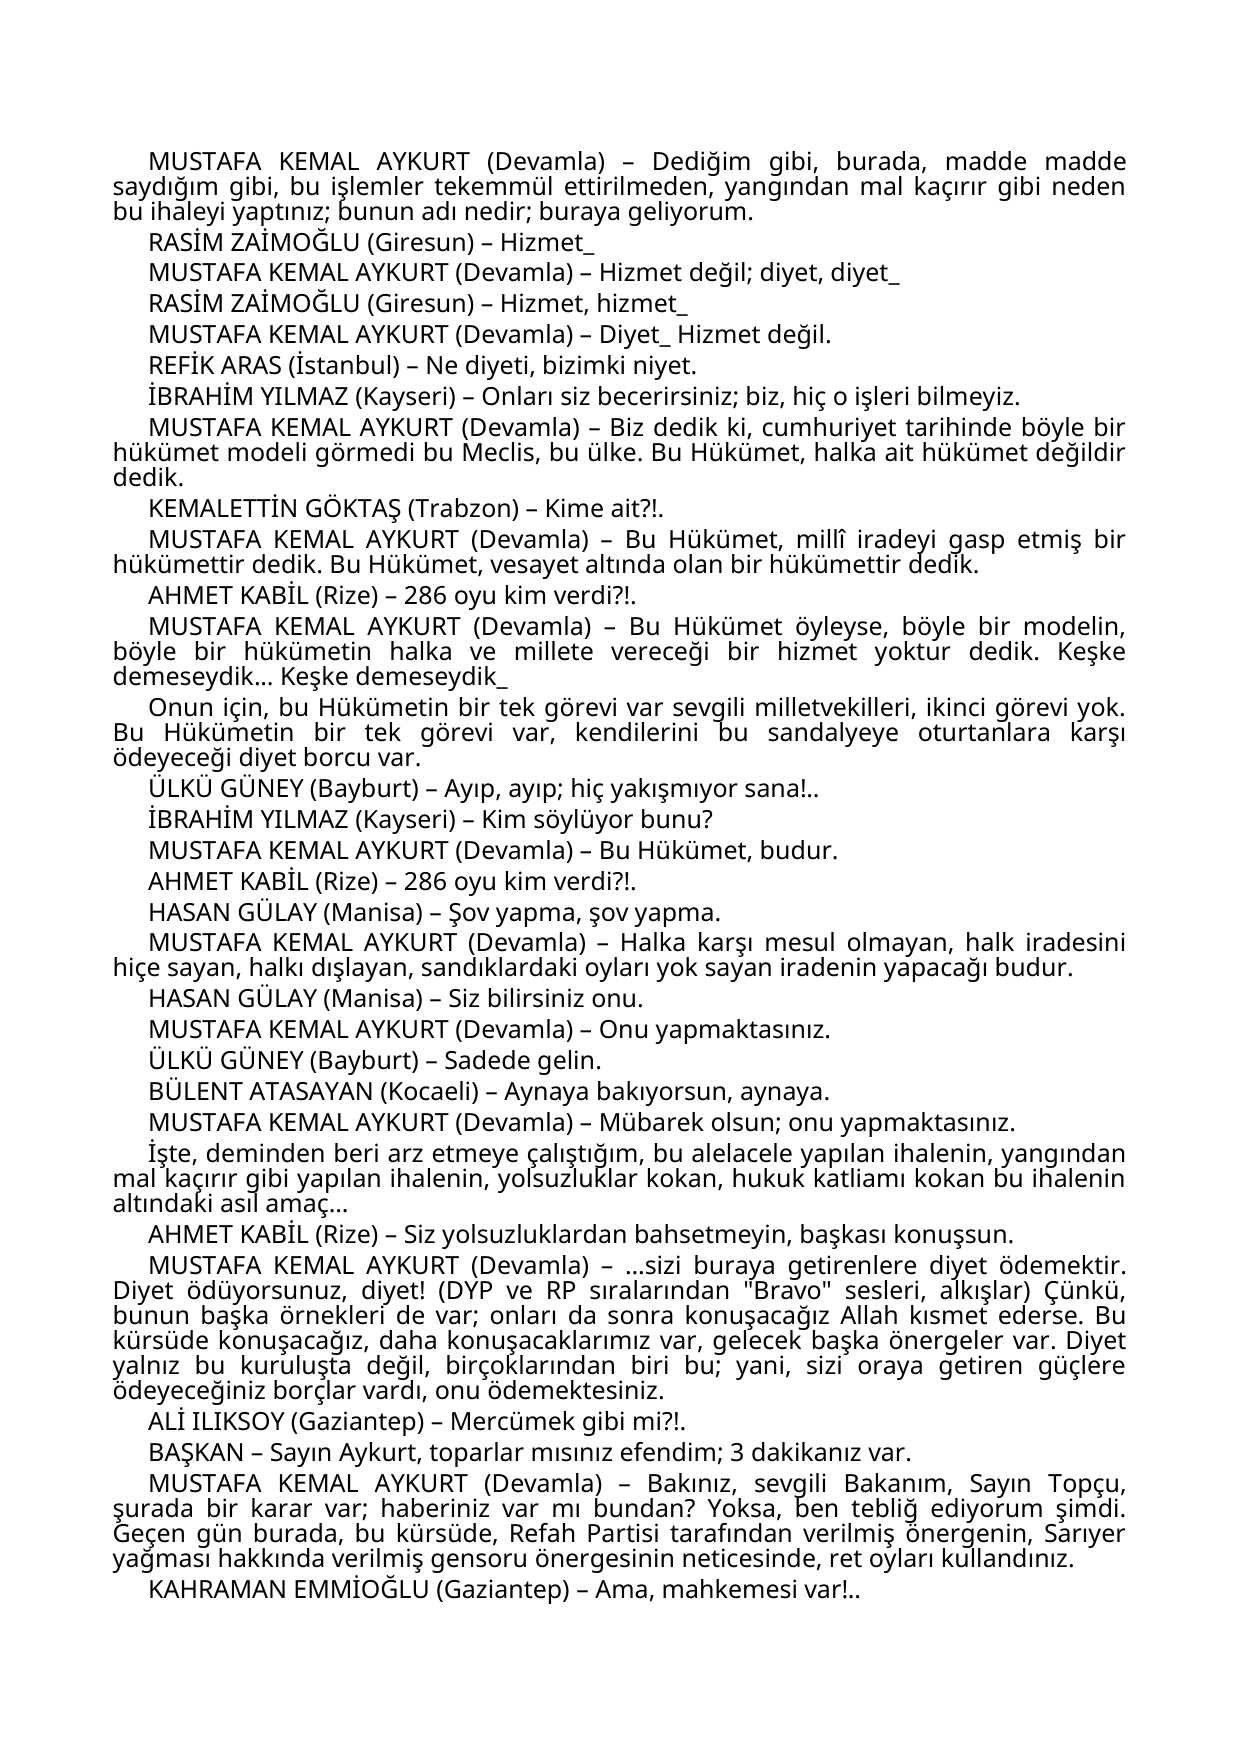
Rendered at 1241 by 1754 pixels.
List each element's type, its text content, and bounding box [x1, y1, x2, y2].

text RASİM ZAİMOĞLU (Giresun) – Hizmet_ [112, 231, 1128, 256]
text MUSTAFA KEMAL AYKURT (Devamla) – Hizmet değil; diyet, diyet_ [112, 262, 1128, 287]
text HASAN GÜLAY (Manisa) – Şov yapma, şov yapma. [112, 901, 1128, 926]
text RASİM ZAİMOĞLU (Giresun) – Hizmet, hizmet_ [112, 293, 1128, 318]
text BÜLENT ATASAYAN (Kocaeli) – Aynaya bakıyorsun, aynaya. [112, 1081, 1128, 1106]
text MUSTAFA KEMAL AYKURT (Devamla) – Bakınız, sevgili Bakanım, Sayın Topçu, şurada bir karar var; haberiniz var mı bundan? Yoksa, ben tebliğ ediyorum şimdi. Geçen gün burada, bu kürsüde, Refah Partisi tarafından verilmiş önergenin, Sarıyer yağması hakkında verilmiş gensoru önergesinin neticesinde, ret oyları kullandınız. [112, 1472, 1128, 1572]
text MUSTAFA KEMAL AYKURT (Devamla) – Mübarek olsun; onu yapmaktasınız. [112, 1112, 1128, 1137]
text ALİ ILIKSOY (Gaziantep) – Mercümek gibi mi?!. [112, 1410, 1128, 1435]
text ÜLKÜ GÜNEY (Bayburt) – Sadede gelin. [112, 1050, 1128, 1075]
text Onun için, bu Hükümetin bir tek görevi var sevgili milletvekilleri, ikinci görevi yok. Bu Hükümetin bir tek görevi var, kendilerini bu sandalyeye oturtanlara karşı ödeyeceği diyet borcu var. [112, 696, 1128, 771]
text AHMET KABİL (Rize) – 286 oyu kim verdi?!. [112, 584, 1128, 609]
text BAŞKAN – Sayın Aykurt, toparlar mısınız efendim; 3 dakikanız var. [112, 1441, 1128, 1466]
text KAHRAMAN EMMİOĞLU (Gaziantep) – Ama, mahkemesi var!.. [112, 1578, 1128, 1603]
text MUSTAFA KEMAL AYKURT (Devamla) – ...sizi buraya getirenlere diyet ödemektir. Diyet ödüyorsunuz, diyet! (DYP ve RP sıralarından "Bravo" sesleri, alkışlar) Çünkü, bunun başka örnekleri de var; onları da sonra konuşacağız Allah kısmet ederse. Bu kürsüde konuşacağız, daha konuşacaklarımız var, gelecek başka önergeler var. Diyet yalnız bu kuruluşta değil, birçoklarından biri bu; yani, sizi oraya getiren güçlere ödeyeceğiniz borçlar vardı, onu ödemektesiniz. [112, 1254, 1128, 1404]
text AHMET KABİL (Rize) – 286 oyu kim verdi?!. [112, 870, 1128, 895]
text REFİK ARAS (İstanbul) – Ne diyeti, bizimki niyet. [112, 355, 1128, 380]
text İşte, deminden beri arz etmeye çalıştığım, bu alelacele yapılan ihalenin, yangından mal kaçırır gibi yapılan ihalenin, yolsuzluklar kokan, hukuk katliamı kokan bu ihalenin altındaki asıl amaç... [112, 1142, 1128, 1217]
text MUSTAFA KEMAL AYKURT (Devamla) – Bu Hükümet öyleyse, böyle bir modelin, böyle bir hükümetin halka ve millete vereceği bir hizmet yoktur dedik. Keşke demeseydik... Keşke demeseydik_ [112, 615, 1128, 690]
text MUSTAFA KEMAL AYKURT (Devamla) – Bu Hükümet, millî iradeyi gasp etmiş bir hükümettir dedik. Bu Hükümet, vesayet altında olan bir hükümettir dedik. [112, 528, 1128, 578]
text İBRAHİM YILMAZ (Kayseri) – Onları siz becerirsiniz; biz, hiç o işleri bilmeyiz. [112, 386, 1128, 411]
text ÜLKÜ GÜNEY (Bayburt) – Ayıp, ayıp; hiç yakışmıyor sana!.. [112, 777, 1128, 802]
text MUSTAFA KEMAL AYKURT (Devamla) – Diyet_ Hizmet değil. [112, 324, 1128, 349]
text MUSTAFA KEMAL AYKURT (Devamla) – Biz dedik ki, cumhuriyet tarihinde böyle bir hükümet modeli görmedi bu Meclis, bu ülke. Bu Hükümet, halka ait hükümet değildir dedik. [112, 417, 1128, 492]
text MUSTAFA KEMAL AYKURT (Devamla) – Onu yapmaktasınız. [112, 1019, 1128, 1044]
text İBRAHİM YILMAZ (Kayseri) – Kim söylüyor bunu? [112, 808, 1128, 833]
text MUSTAFA KEMAL AYKURT (Devamla) – Bu Hükümet, budur. [112, 839, 1128, 864]
text AHMET KABİL (Rize) – Siz yolsuzluklardan bahsetmeyin, başkası konuşsun. [112, 1223, 1128, 1248]
text KEMALETTİN GÖKTAŞ (Trabzon) – Kime ait?!. [112, 497, 1128, 522]
text MUSTAFA KEMAL AYKURT (Devamla) – Halka karşı mesul olmayan, halk iradesini hiçe sayan, halkı dışlayan, sandıklardaki oyları yok sayan iradenin yapacağı budur. [112, 932, 1128, 982]
text HASAN GÜLAY (Manisa) – Siz bilirsiniz onu. [112, 988, 1128, 1013]
text MUSTAFA KEMAL AYKURT (Devamla) – Dediğim gibi, burada, madde madde saydığım gibi, bu işlemler tekemmül ettirilmeden, yangından mal kaçırır gibi neden bu ihaleyi yaptınız; bunun adı nedir; buraya geliyorum. [112, 150, 1128, 225]
